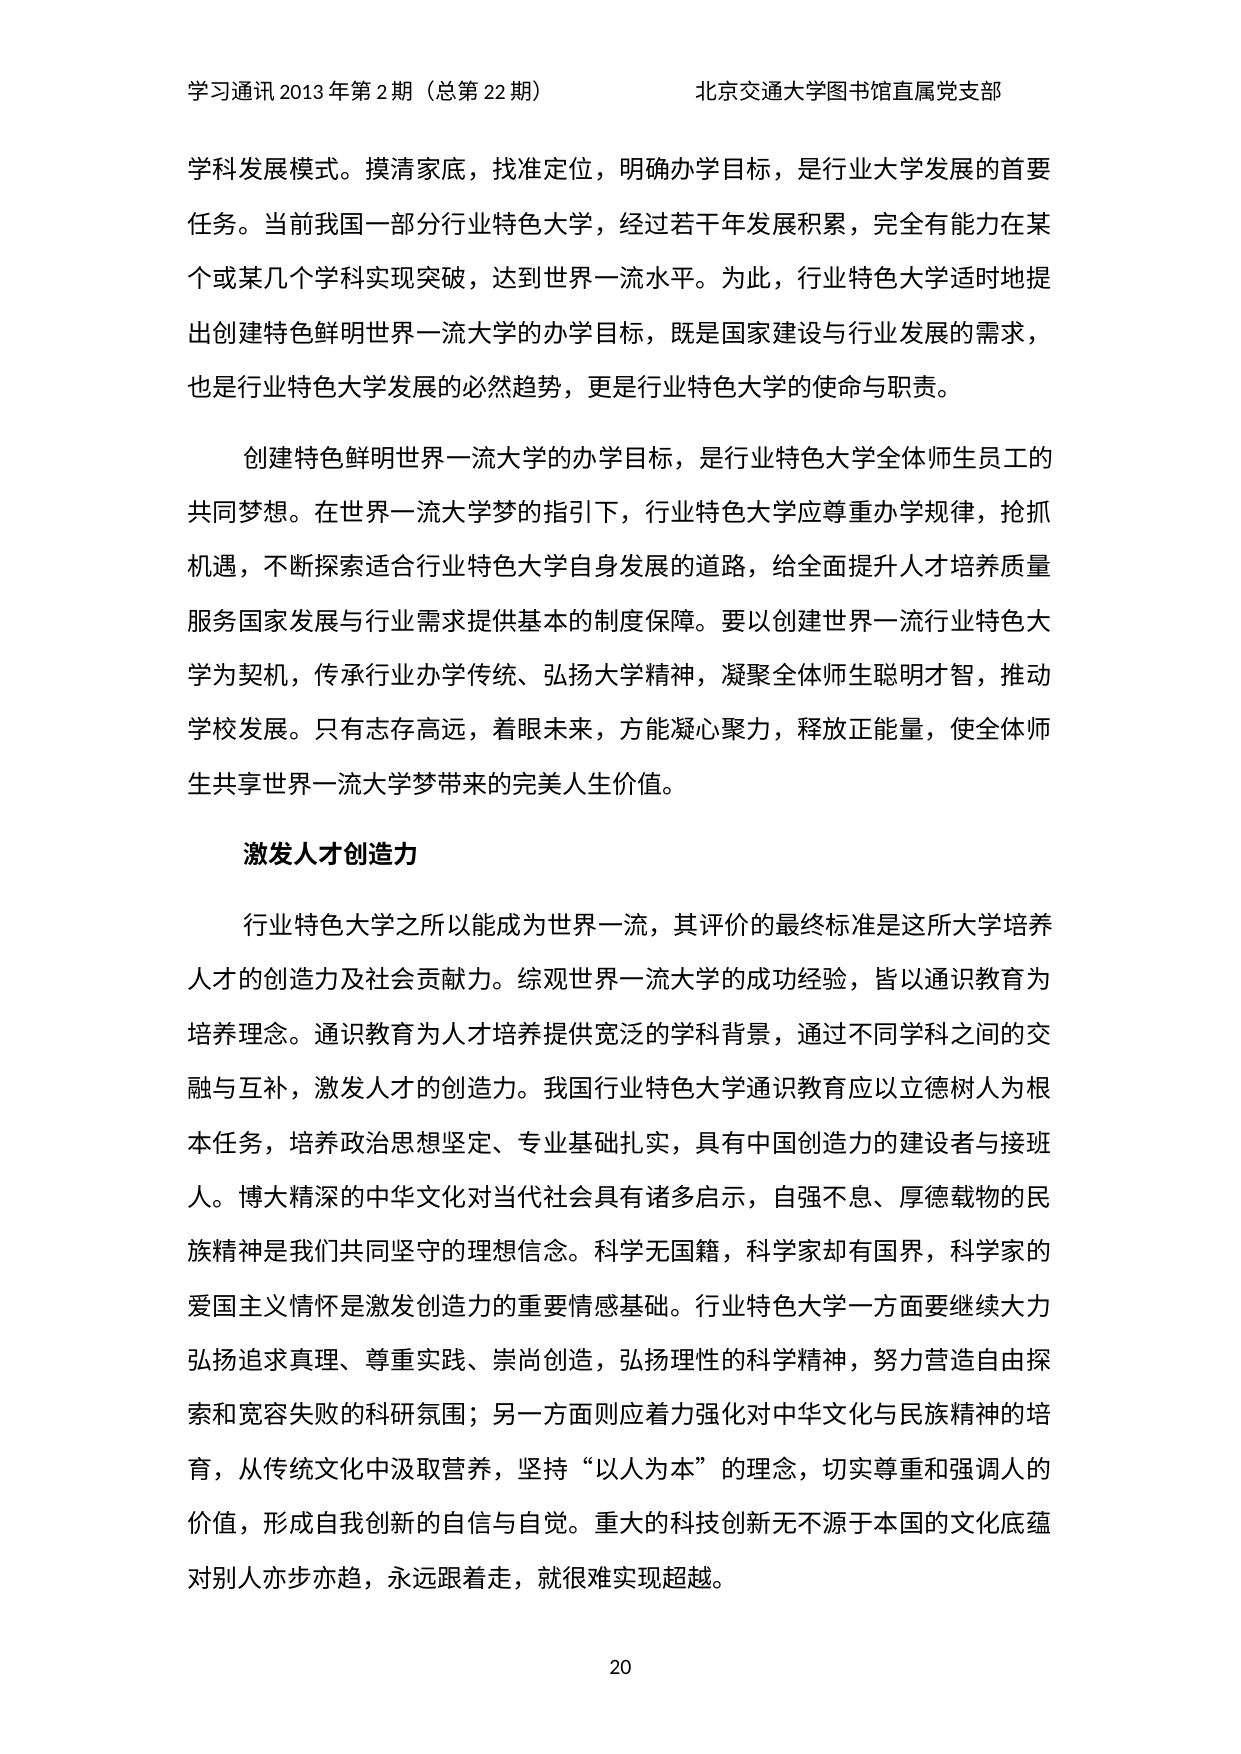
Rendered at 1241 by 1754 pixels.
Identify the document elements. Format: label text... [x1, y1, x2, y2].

text 激发人才创造力 [187, 835, 1053, 871]
text 创建特色鲜明世界一流大学的办学目标，是行业特色大学全体师生员工的共同梦想。在世界一流大学梦的指引下，行业特色大学应尊重办学规律，抢抓机遇，不断探索适合行业特色大学自身发展的道路，给全面提升人才培养质量、服务国家发展与行业需求提供基本的制度保障。要以创建世界一流行业特色大学为契机，传承行业办学传统、弘扬大学精神，凝聚全体师生聪明才智，推动学校发展。只有志存高远，着眼未来，方能凝心聚力，释放正能量，使全体师生共享世界一流大学梦带来的完美人生价值。 [187, 438, 1053, 801]
text 行业特色大学之所以能成为世界一流，其评价的最终标准是这所大学培养人才的创造力及社会贡献力。综观世界一流大学的成功经验，皆以通识教育为培养理念。通识教育为人才培养提供宽泛的学科背景，通过不同学科之间的交融与互补，激发人才的创造力。我国行业特色大学通识教育应以立德树人为根本任务，培养政治思想坚定、专业基础扎实，具有中国创造力的建设者与接班人。博大精深的中华文化对当代社会具有诸多启示，自强不息、厚德载物的民族精神是我们共同坚守的理想信念。科学无国籍，科学家却有国界，科学家的爱国主义情怀是激发创造力的重要情感基础。行业特色大学一方面要继续大力弘扬追求真理、尊重实践、崇尚创造，弘扬理性的科学精神，努力营造自由探索和宽容失败的科研氛围；另一方面则应着力强化对中华文化与民族精神的培育，从传统文化中汲取营养，坚持“以人为本”的理念，切实尊重和强调人的价值，形成自我创新的自信与自觉。重大的科技创新无不源于本国的文化底蕴，对别人亦步亦趋，永远跟着走，就很难实现超越。 [187, 906, 1053, 1594]
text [187, 150, 1053, 404]
